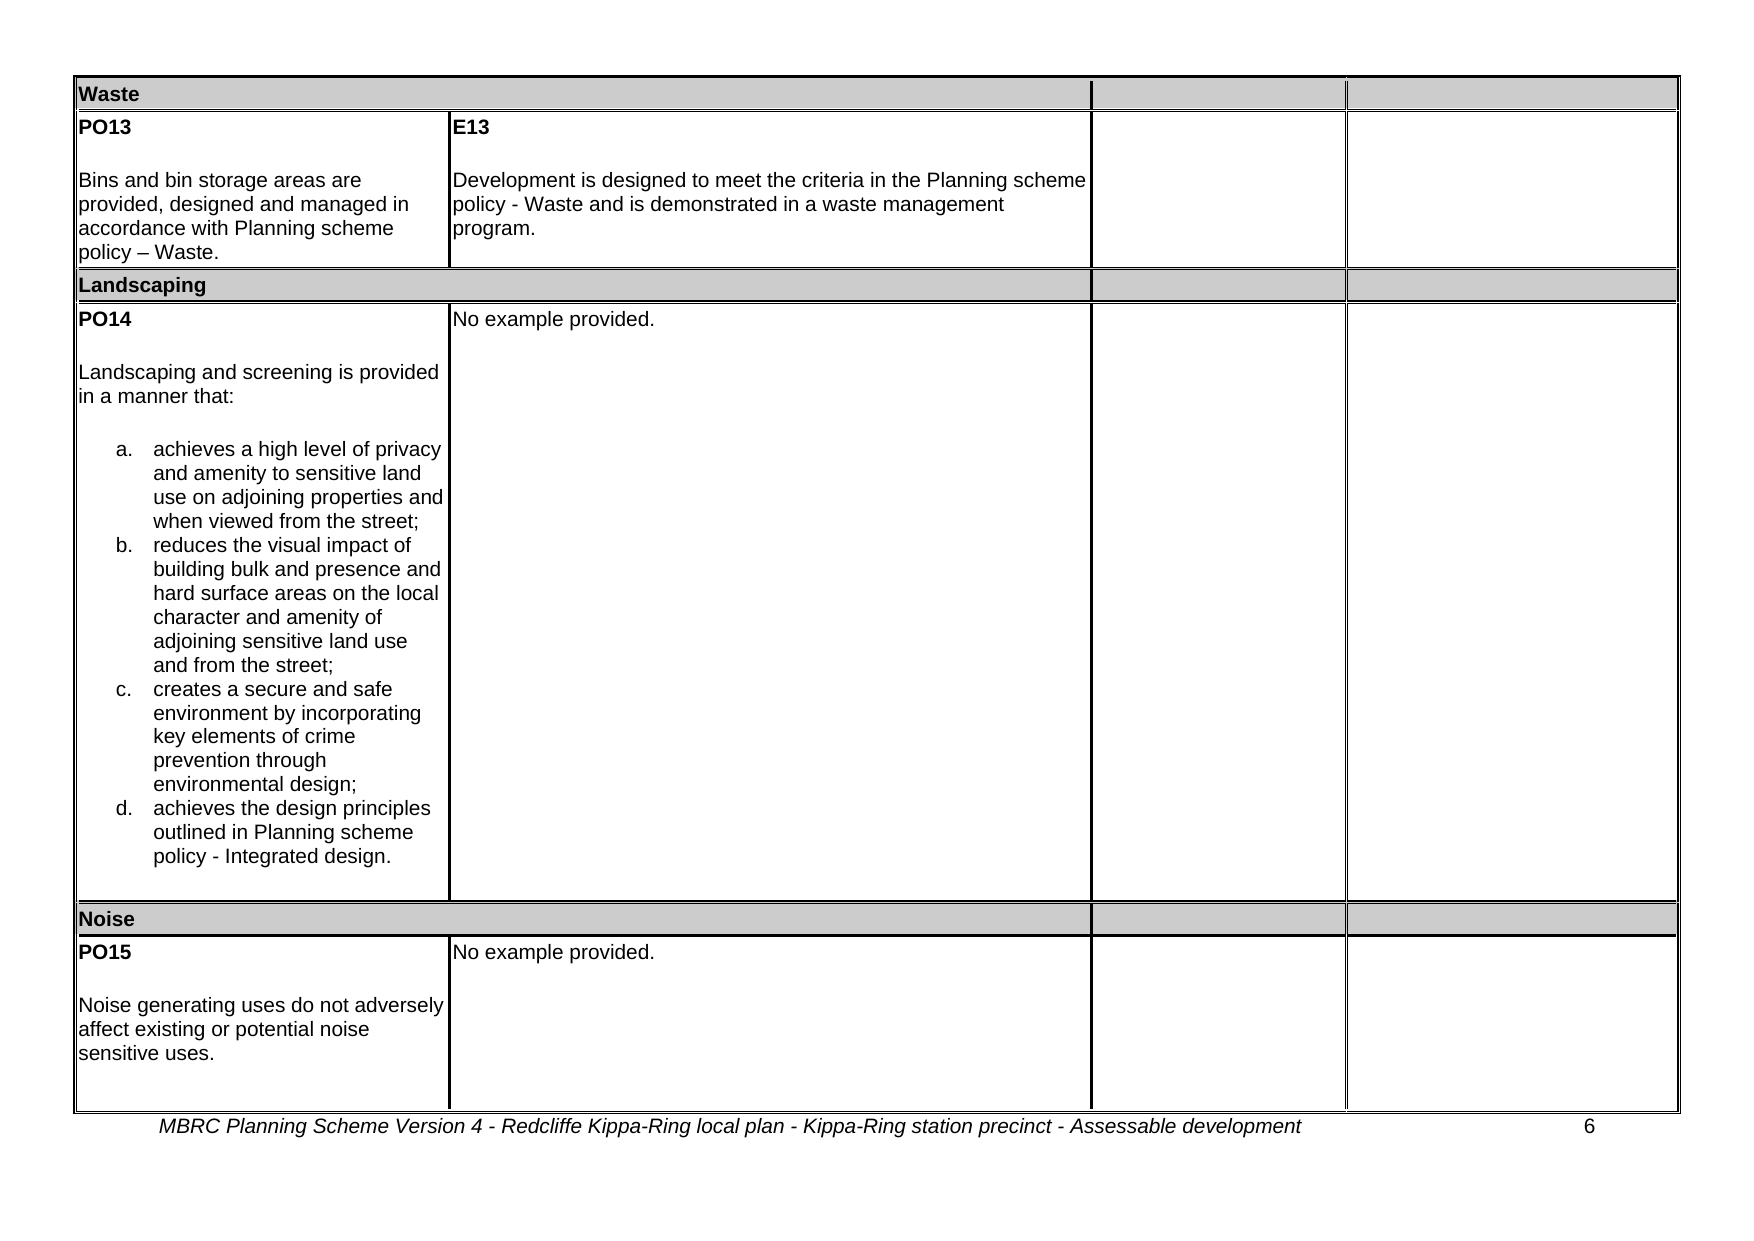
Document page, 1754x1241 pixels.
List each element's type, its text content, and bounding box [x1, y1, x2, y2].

table_cell E13 Development is designed to meet the criteria in the Planning scheme policy - Waste and is demonstrated in a waste management program. [451, 112, 1090, 267]
table_cell [1348, 900, 1678, 934]
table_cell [449, 937, 1091, 1111]
table_cell [1093, 904, 1345, 934]
table_cell [1093, 112, 1345, 267]
table_cell [1348, 109, 1678, 267]
table_cell PO14 Landscaping and screening is provided in a manner that: achieves a high level of privacy and amenity to sensitive land use on adjoining properties and when viewed from the street; reduces the visual impact of building bulk and presence and hard surface areas on the local character and amenity of adjoining sensitive land use and from the street; creates a secure and safe environment by incorporating key elements of crime prevention through environmental design; achieves the design principles outlined in Planning scheme policy - Integrated design. [77, 300, 448, 900]
table_cell [1348, 300, 1678, 900]
table_cell [1091, 78, 1347, 108]
table_cell Waste [77, 78, 1091, 108]
table_cell [1347, 934, 1677, 1111]
table_cell [1347, 267, 1679, 300]
table_cell Noise [77, 900, 1090, 934]
table_cell [1093, 304, 1345, 900]
table_cell [1091, 937, 1347, 1111]
table_cell Landscaping [75, 267, 1091, 300]
table_cell [1093, 270, 1345, 300]
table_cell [77, 934, 449, 1111]
table_cell PO13 Bins and bin storage areas are provided, designed and managed in accordance with Planning scheme policy – Waste. [77, 109, 448, 267]
table_cell [1347, 78, 1677, 108]
table_cell No example provided. [451, 304, 1090, 900]
